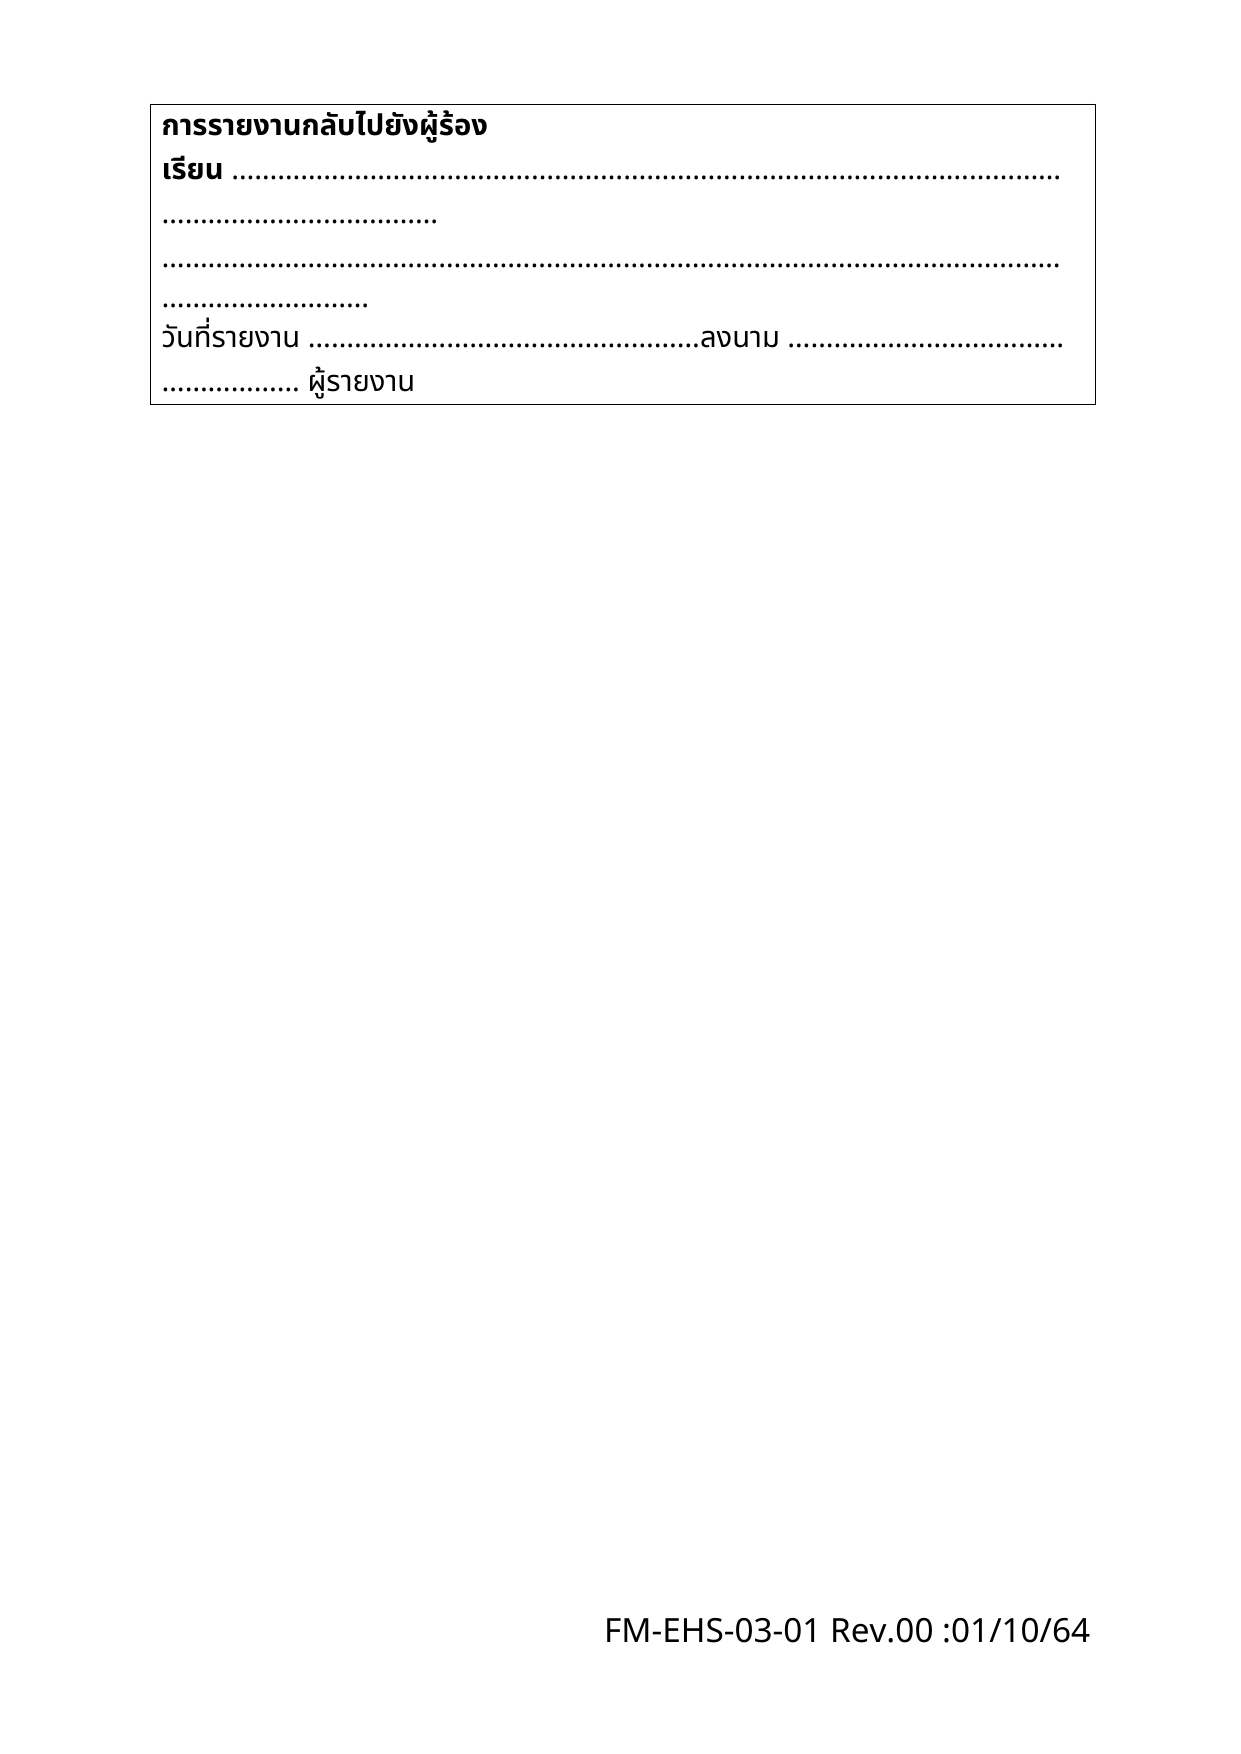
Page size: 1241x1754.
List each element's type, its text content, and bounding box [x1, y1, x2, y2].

table_cell การรายงานกลับไปยังผู้ร้องเรียน ……………………………………………………………………………………………………………………………… ……………………………………………………………………………………………………………………………… วันที่รายงาน ……………………………………………ลงนาม ……………………………………………… ผู้รายงาน [151, 105, 1095, 404]
